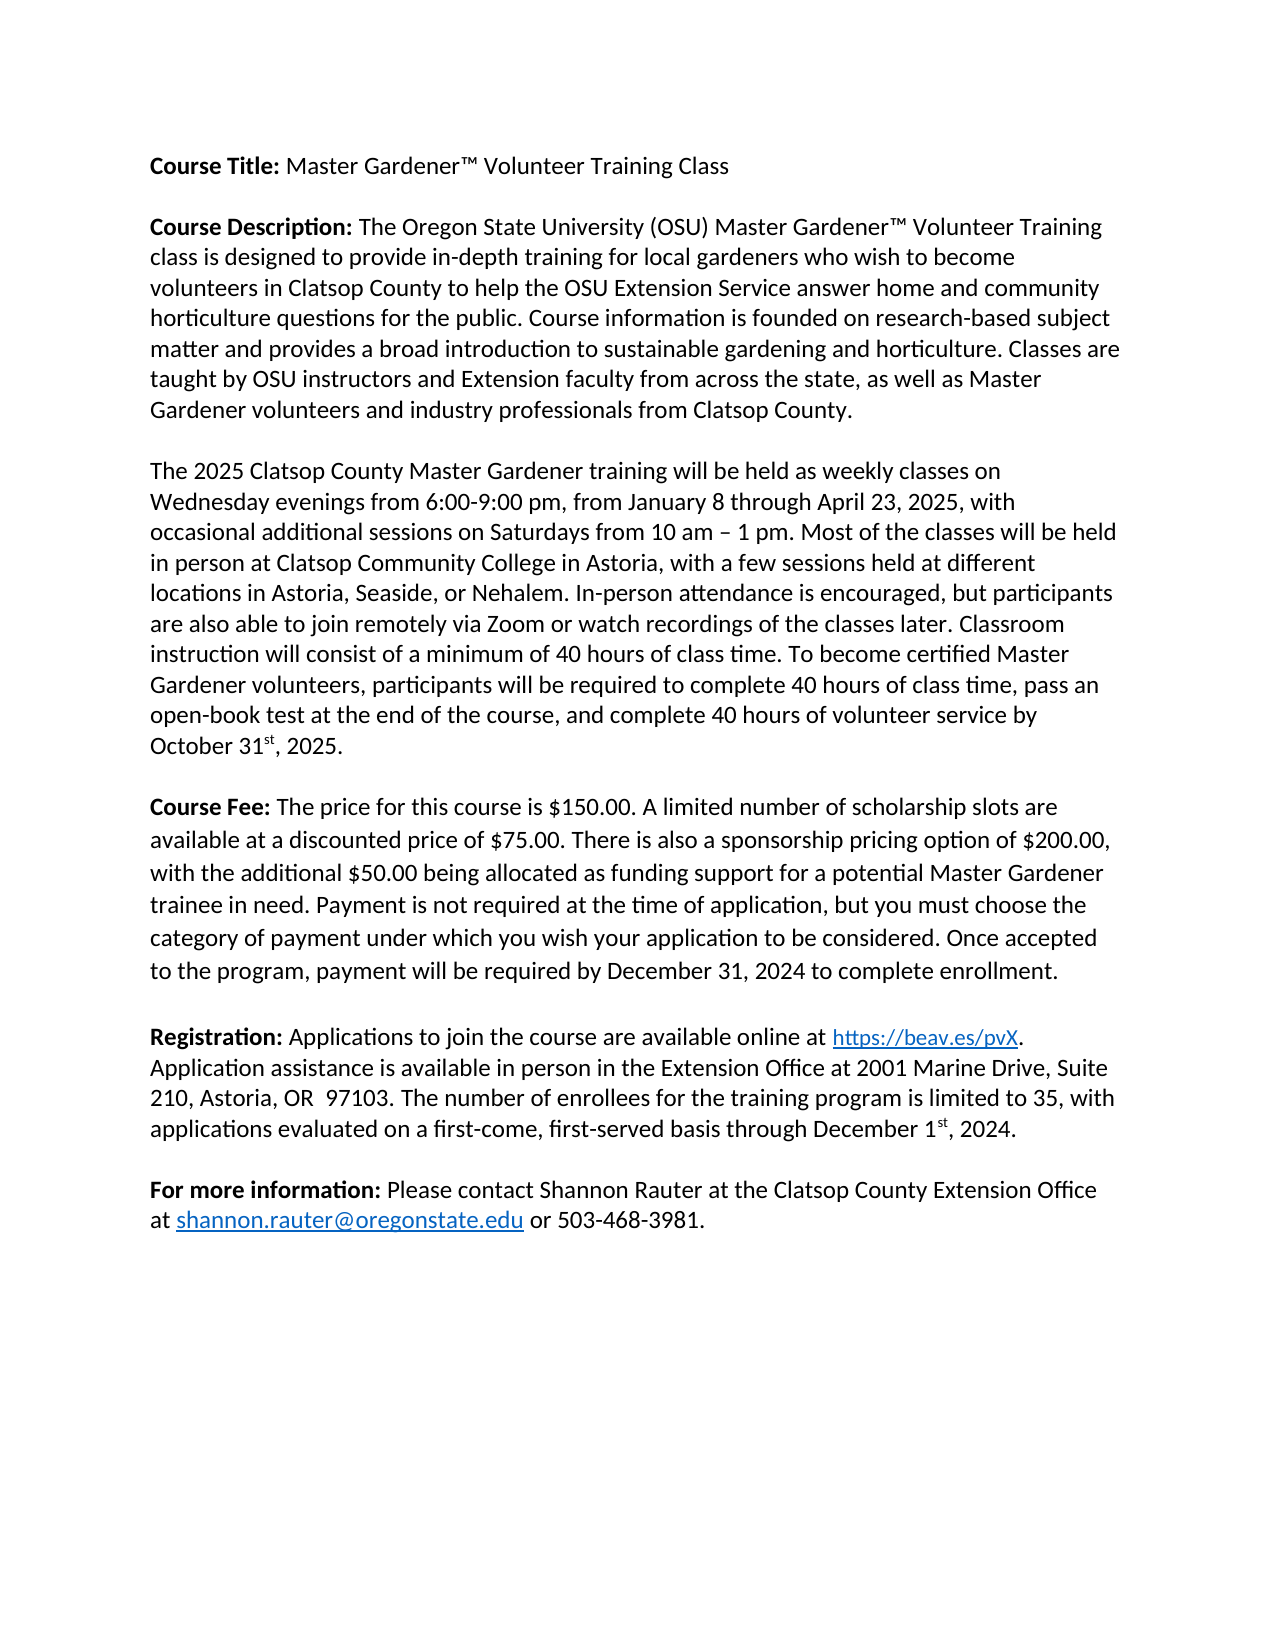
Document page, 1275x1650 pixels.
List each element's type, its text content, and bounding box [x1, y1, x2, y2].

text Course Description: The Oregon State University (OSU) Master Gardener™ Volunteer Training class is designed to provide in-depth training for local gardeners who wish to become volunteers in Clatsop County to help the OSU Extension Service answer home and community horticulture questions for the public. Course information is founded on research-based subject matter and provides a broad introduction to sustainable gardening and horticulture. Classes are taught by OSU instructors and Extension faculty from across the state, as well as Master Gardener volunteers and industry professionals from Clatsop County. [150, 211, 1125, 425]
text Course Title: Master Gardener™ Volunteer Training Class [150, 150, 460, 181]
text Course Title: Master Gardener™ Volunteer Training Class [478, 150, 1125, 181]
text Course Fee: The price for this course is $150.00. A limited number of scholarship slots are available at a discounted price of $75.00. There is also a sponsorship pricing option of $200.00, with the additional $50.00 being allocated as funding support for a potential Master Gardener trainee in need. Payment is not required at the time of application, but you must choose the category of payment under which you wish your application to be considered. Once accepted to the program, payment will be required by December 31, 2024 to complete enrollment. [150, 791, 1125, 986]
text For more information: Please contact Shannon Rauter at the Clatsop County Extension Office at shannon.rauter@oregonstate.edu or 503-468-3981. [150, 1174, 1125, 1235]
text Registration: Applications to join the course are available online at https://beav.es/pvX. Application assistance is available in person in the Extension Office at 2001 Marine Drive, Suite 210, Astoria, OR 97103. The number of enrollees for the training program is limited to 35, with applications evaluated on a first-come, first-served basis through December 1st, 2024. [150, 1021, 1125, 1143]
text The 2025 Clatsop County Master Gardener training will be held as weekly classes on Wednesday evenings from 6:00-9:00 pm, from January 8 through April 23, 2025, with occasional additional sessions on Saturdays from 10 am – 1 pm. Most of the classes will be held in person at Clatsop Community College in Astoria, with a few sessions held at different locations in Astoria, Seaside, or Nehalem. In-person attendance is encouraged, but participants are also able to join remotely via Zoom or watch recordings of the classes later. Classroom instruction will consist of a minimum of 40 hours of class time. To become certified Master Gardener volunteers, participants will be required to complete 40 hours of class time, pass an open-book test at the end of the course, and complete 40 hours of volunteer service by October 31st, 2025. [343, 455, 1125, 760]
